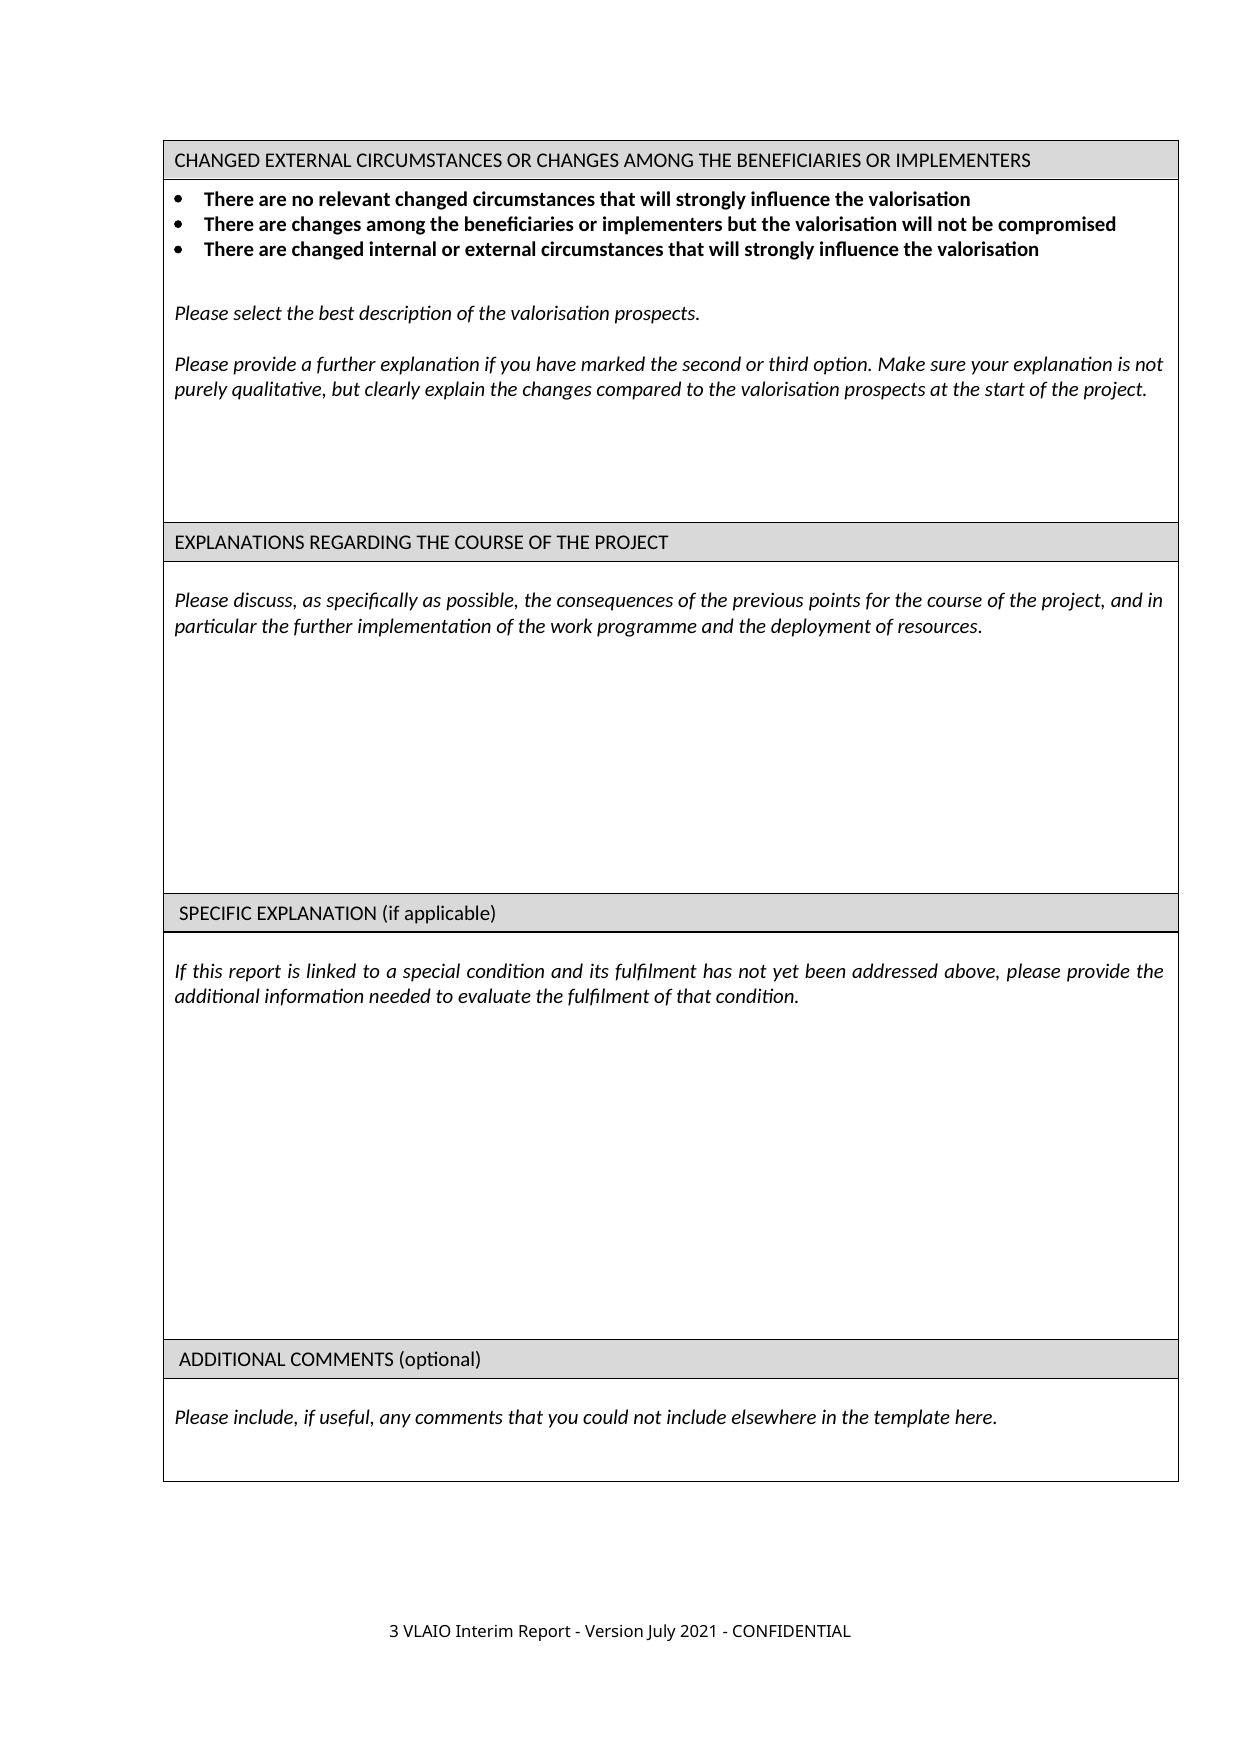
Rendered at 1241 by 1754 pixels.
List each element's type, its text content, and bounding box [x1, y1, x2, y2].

table_cell If this report is linked to a special condition and its fulfilment has not yet been addressed above, please provide the additional information needed to evaluate the fulfilment of that condition. [164, 933, 1178, 1339]
table_cell Please discuss, as specifically as possible, the consequences of the previous points for the course of the project, and in particular the further implementation of the work programme and the deployment of resources. [164, 562, 1178, 892]
table_header CHANGED EXTERNAL CIRCUMSTANCES OR CHANGES AMONG THE BENEFICIARIES OR IMPLEMENTERS [164, 141, 1178, 178]
table_cell ADDITIONAL COMMENTS (optional) [164, 1340, 1178, 1378]
table_cell SPECIFIC EXPLANATION (if applicable) [164, 894, 1178, 931]
table_cell EXPLANATIONS REGARDING THE COURSE OF THE PROJECT [164, 523, 1178, 561]
table_cell There are no relevant changed circumstances that will strongly influence the valorisation There are changes among the beneficiaries or implementers but the valorisation will not be compromised There are changed internal or external circumstances that will strongly influence the valorisation Please select the best description of the valorisation prospects. Please provide a further explanation if you have marked the second or third option. Make sure your explanation is not purely qualitative, but clearly explain the changes compared to the valorisation prospects at the start of the project. [164, 180, 1178, 522]
table_cell Please include, if useful, any comments that you could not include elsewhere in the template here. [164, 1379, 1178, 1481]
